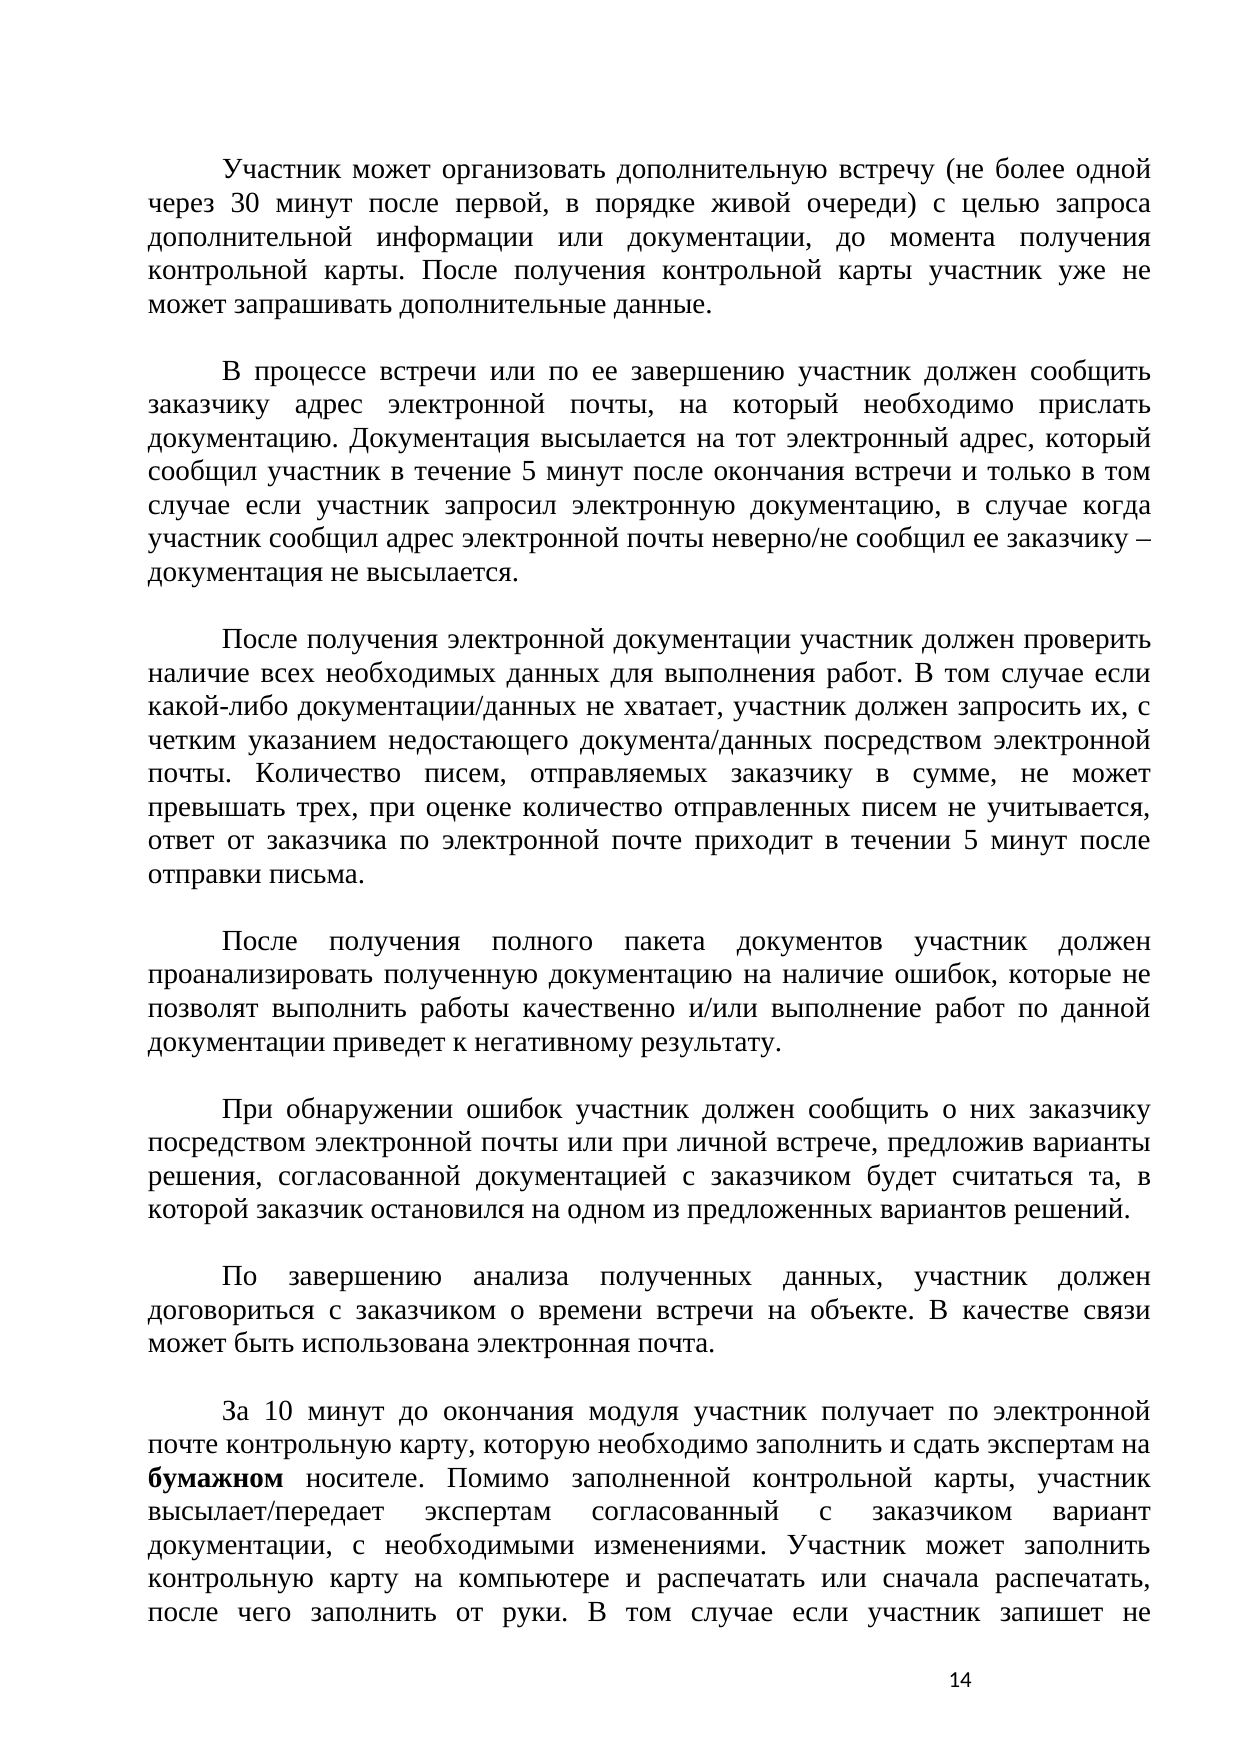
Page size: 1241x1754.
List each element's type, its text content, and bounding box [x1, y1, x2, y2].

text В процессе встречи или по ее завершению участник должен сообщить заказчику адрес электронной почты, на который необходимо прислать документацию. Документация высылается на тот электронный адрес, который сообщил участник в течение 5 минут после окончания встречи и только в том случае если участник запросил электронную документацию, в случае когда участник сообщил адрес электронной почты неверно/не сообщил ее заказчику – документация не высылается. [148, 353, 1152, 588]
text По завершению анализа полученных данных, участник должен договориться с заказчиком о времени встречи на объекте. В качестве связи может быть использована электронная почта. [148, 1258, 1152, 1359]
text Участник может организовать дополнительную встречу (не более одной через 30 минут после первой, в порядке живой очереди) с целью запроса дополнительной информации или документации, до момента получения контрольной карты. После получения контрольной карты участник уже не может запрашивать дополнительные данные. [148, 152, 1152, 319]
text После получения полного пакета документов участник должен проанализировать полученную документацию на наличие ошибок, которые не позволят выполнить работы качественно и/или выполнение работ по данной документации приведет к негативному результату. [148, 923, 1152, 1057]
text После получения электронной документации участник должен проверить наличие всех необходимых данных для выполнения работ. В том случае если какой-либо документации/данных не хватает, участник должен запросить их, с четким указанием недостающего документа/данных посредством электронной почты. Количество писем, отправляемых заказчику в сумме, не может превышать трех, при оценке количество отправленных писем не учитывается, ответ от заказчика по электронной почте приходит в течении 5 минут после отправки письма. [148, 621, 1152, 889]
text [148, 1393, 1152, 1627]
text При обнаружении ошибок участник должен сообщить о них заказчику посредством электронной почты или при личной встрече, предложив варианты решения, согласованной документацией с заказчиком будет считаться та, в которой заказчик остановился на одном из предложенных вариантов решений. [148, 1091, 1152, 1225]
